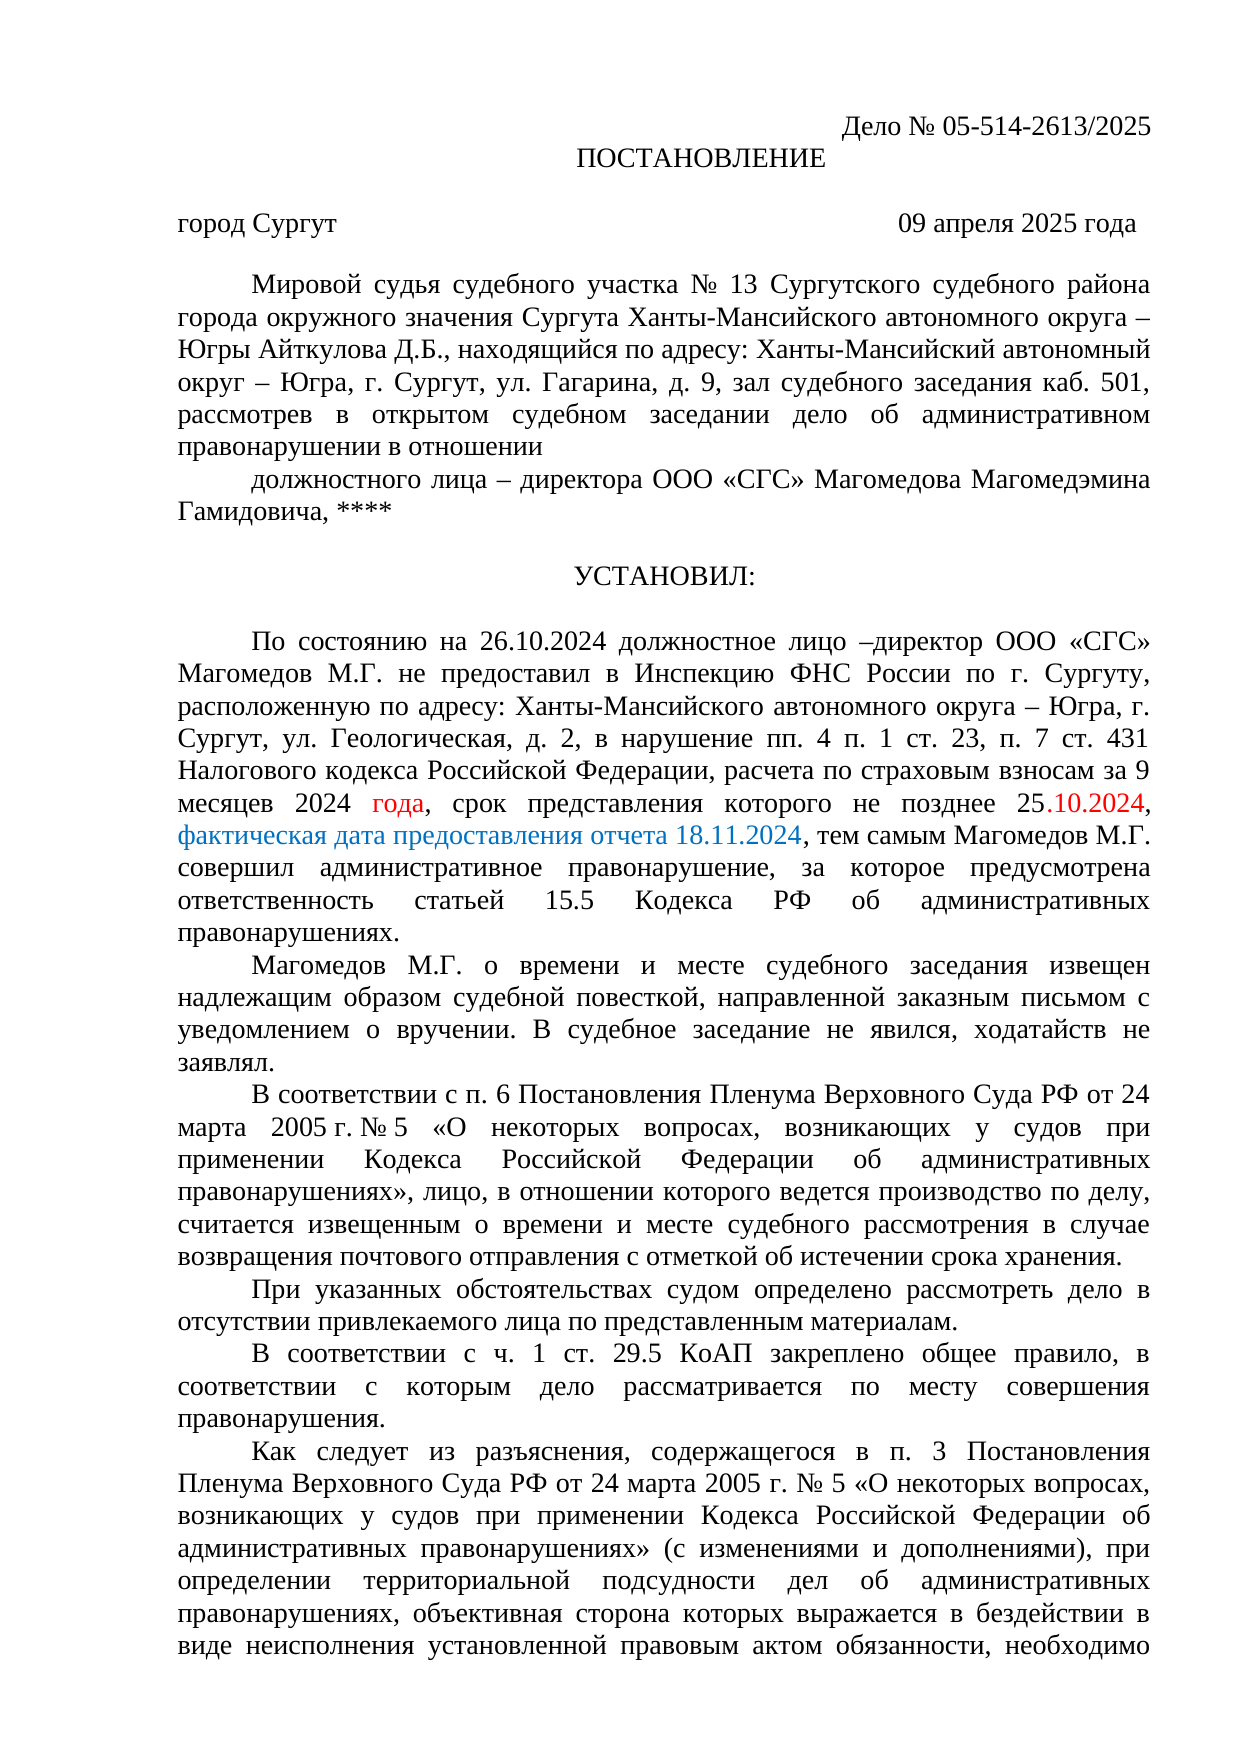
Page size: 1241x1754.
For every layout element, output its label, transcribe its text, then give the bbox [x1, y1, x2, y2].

text При указанных обстоятельствах судом определено рассмотреть дело в отсутствии привлекаемого лица по представленным материалам. [177, 1272, 1152, 1336]
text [177, 1434, 1152, 1660]
text Магомедов М.Г. о времени и месте судебного заседания извещен надлежащим образом судебной повесткой, направленной заказным письмом с уведомлением о вручении. В судебное заседание не явился, ходатайств не заявлял. [177, 948, 1152, 1077]
text Дело № 05-514-2613/2025 [177, 109, 1152, 141]
text По состоянию на 26.10.2024 должностное лицо –директор ООО «СГС» Магомедов М.Г. не предоставил в Инспекцию ФНС России по г. Сургуту, расположенную по адресу: Ханты-Мансийского автономного округа – Югра, г. Сургут, ул. Геологическая, д. 2, в нарушение пп. 4 п. 1 ст. 23, п. 7 ст. 431 Налогового кодекса Российской Федерации, расчета по страховым взносам за 9 месяцев 2024 года, срок представления которого не позднее 25.10.2024, фактическая дата предоставления отчета 18.11.2024, тем самым Магомедов М.Г. совершил административное правонарушение, за которое предусмотрена ответственность статьей 15.5 Кодекса РФ об административных правонарушениях. [177, 624, 1152, 948]
text УСТАНОВИЛ: [177, 559, 1152, 591]
text должностного лица – директора ООО «СГС» Магомедова Магомедэмина Гамидовича, **** [177, 462, 1152, 527]
text Мировой судья судебного участка № 13 Сургутского судебного района города окружного значения Сургута Ханты-Мансийского автономного округа – Югры Айткулова Д.Б., находящийся по адресу: Ханты-Мансийский автономный округ – Югра, г. Сургут, ул. Гагарина, д. 9, зал судебного заседания каб. 501, рассмотрев в открытом судебном заседании дело об административном правонарушении в отношении [177, 267, 1152, 462]
text В соответствии с ч. 1 ст. 29.5 КоАП закреплено общее правило, в соответствии с которым дело рассматривается по месту совершения правонарушения. [177, 1336, 1152, 1434]
text ПОСТАНОВЛЕНИЕ [177, 141, 1152, 174]
text В соответствии с п. 6 Постановления Пленума Верховного Суда РФ от 24 марта 2005 г. № 5 «О некоторых вопросах, возникающих у судов при применении Кодекса Российской Федерации об административных правонарушениях», лицо, в отношении которого ведется производство по делу, считается извещенным о времени и месте судебного рассмотрения в случае возвращения почтового отправления с отметкой об истечении срока хранения. [177, 1077, 1152, 1272]
text город Сургут 09 апреля 2025 года [177, 206, 1152, 239]
